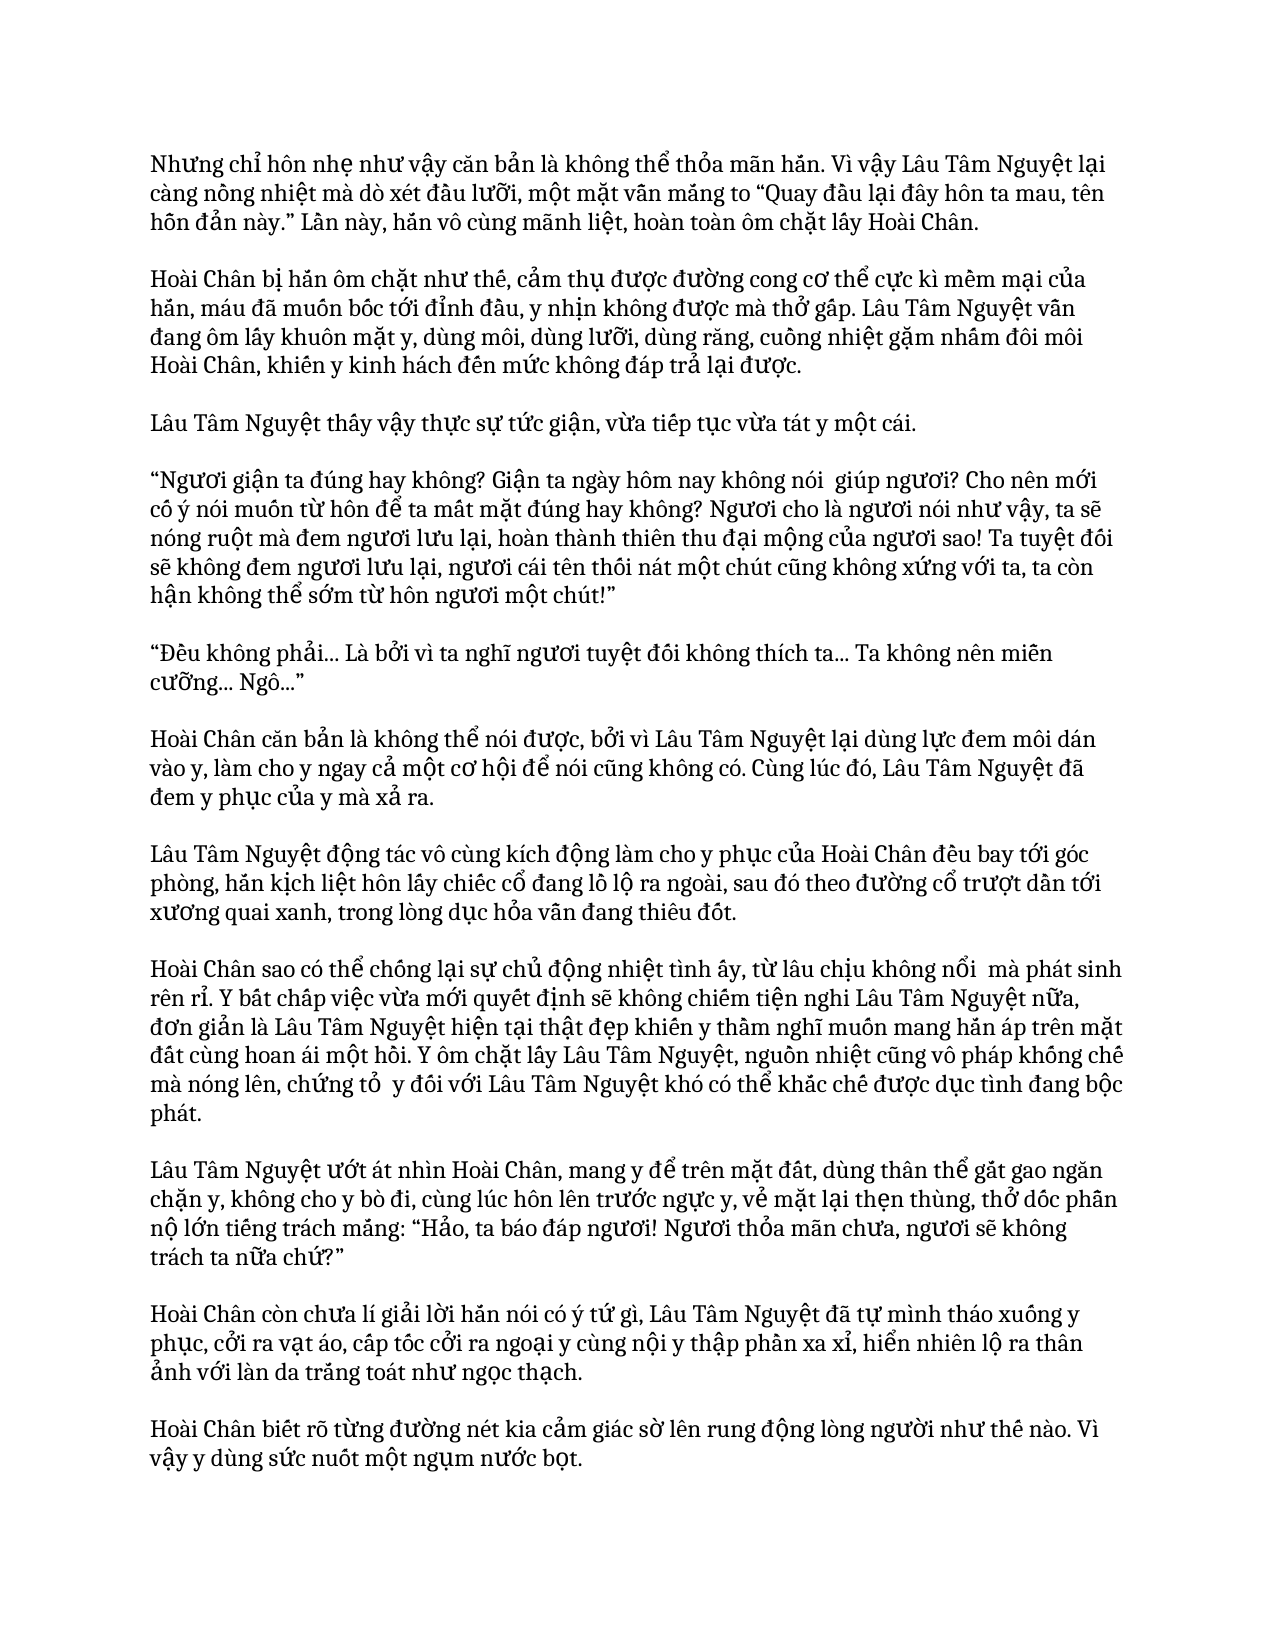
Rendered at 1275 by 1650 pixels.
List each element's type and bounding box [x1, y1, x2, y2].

text [150, 150, 1125, 1472]
